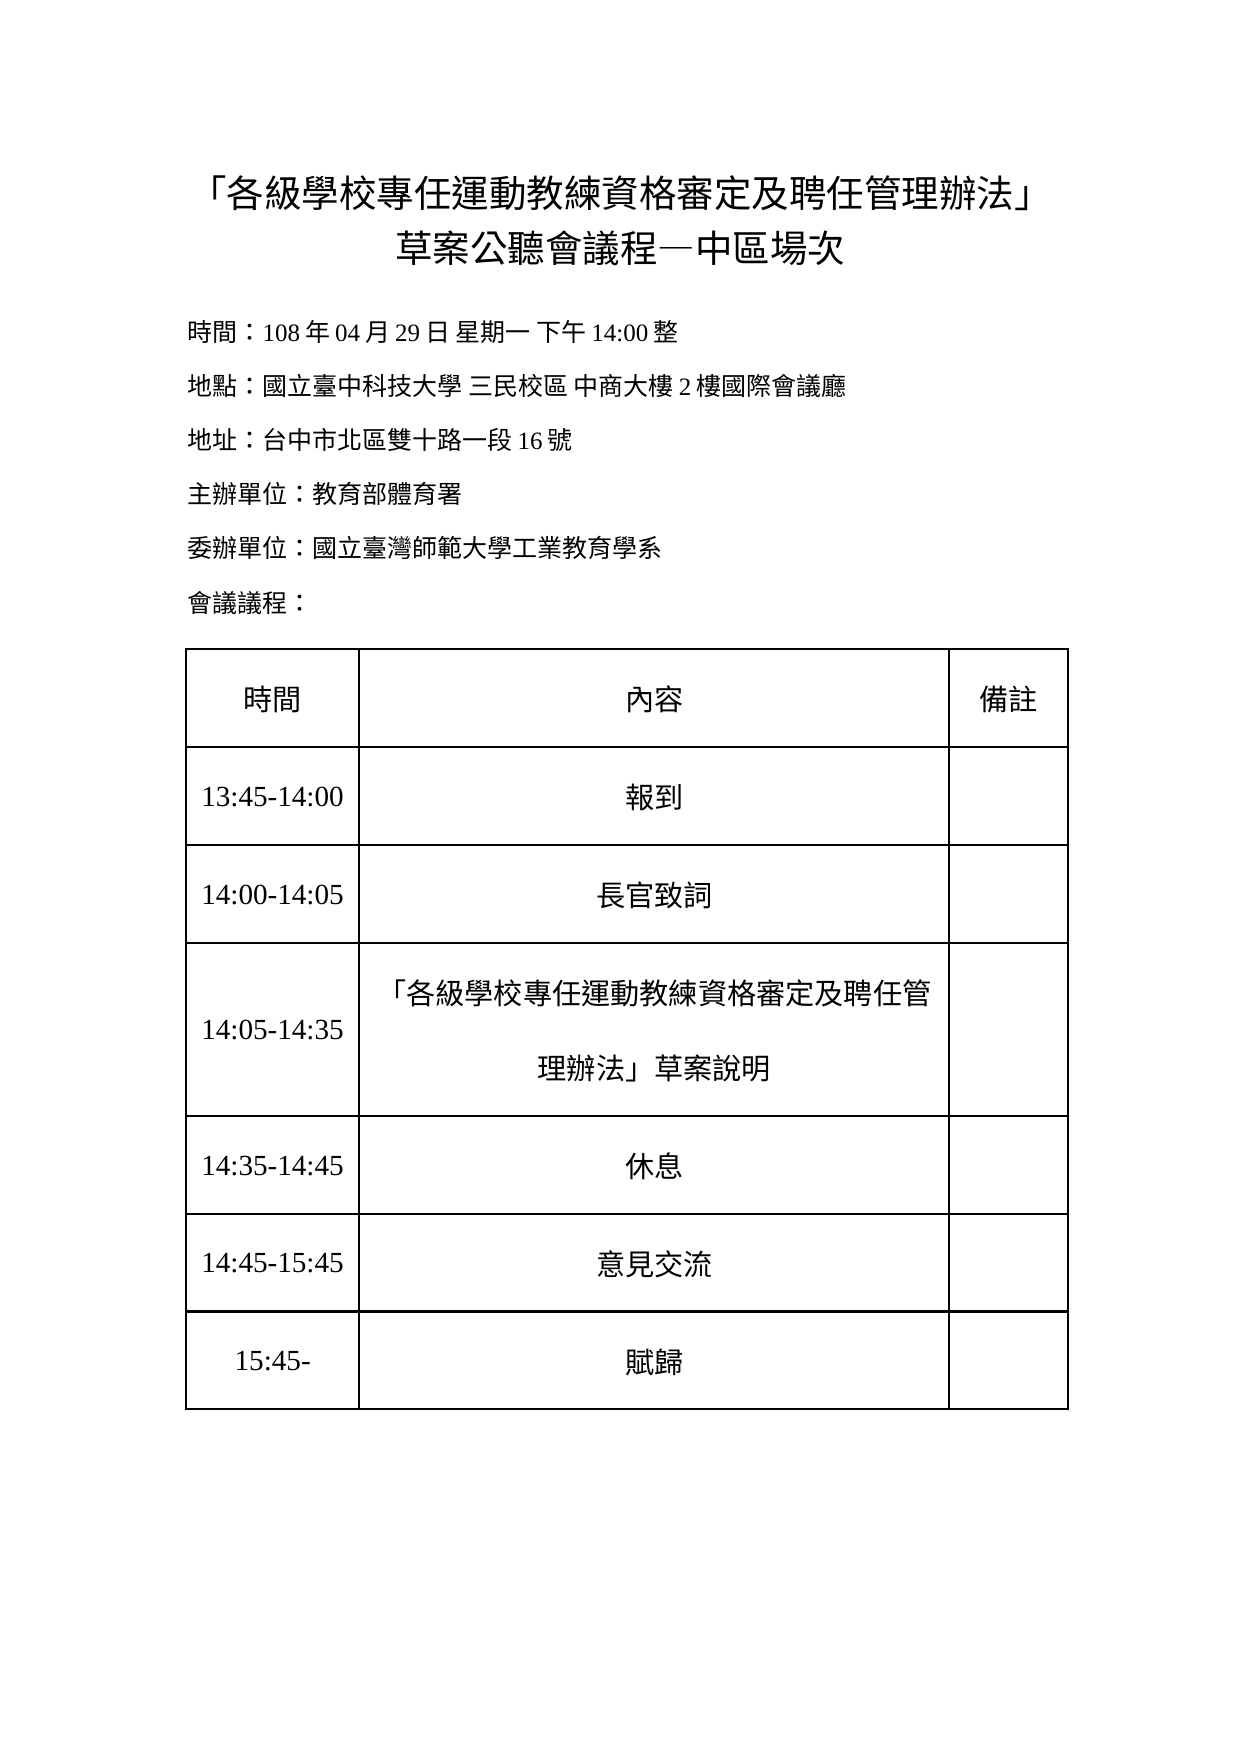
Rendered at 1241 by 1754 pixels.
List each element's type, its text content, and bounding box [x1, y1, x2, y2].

text 「各級學校專任運動教練資格審定及聘任管理辦法」 [187, 164, 1053, 219]
table_cell 14:00-14:05 [187, 846, 358, 942]
table_cell 15:45- [187, 1313, 358, 1408]
text 主辦單位：教育部體育署 [187, 460, 1053, 514]
table_cell 14:05-14:35 [187, 944, 358, 1114]
text 會議議程： [187, 569, 1053, 623]
table_header 備註 [950, 650, 1067, 746]
table_cell 長官致詞 [360, 846, 948, 942]
table_cell 意見交流 [360, 1215, 948, 1310]
table_cell 報到 [360, 748, 948, 844]
text 草案公聽會議程—中區場次 [187, 219, 1053, 273]
table_cell 13:45-14:00 [187, 748, 358, 844]
table_cell [950, 846, 1067, 942]
table_cell 14:45-15:45 [187, 1215, 358, 1310]
table_cell 14:35-14:45 [187, 1117, 358, 1212]
table_cell 休息 [360, 1117, 948, 1212]
table_cell [950, 1313, 1067, 1408]
text 地址：台中市北區雙十路一段16號 [187, 406, 1053, 460]
table_cell [950, 944, 1067, 1114]
table_cell [950, 748, 1067, 844]
text 時間：108年04月29日 星期一 下午14:00整 [187, 298, 1053, 352]
table_cell [950, 1117, 1067, 1212]
text 委辦單位：國立臺灣師範大學工業教育學系 [187, 514, 1053, 569]
table_header 時間 [187, 650, 358, 746]
table_cell 「各級學校專任運動教練資格審定及聘任管理辦法」草案說明 [360, 944, 948, 1114]
table_cell 賦歸 [360, 1313, 948, 1408]
table_header 內容 [360, 650, 948, 746]
table_cell [950, 1215, 1067, 1310]
text 地點：國立臺中科技大學 三民校區 中商大樓2樓國際會議廳 [187, 352, 1053, 406]
